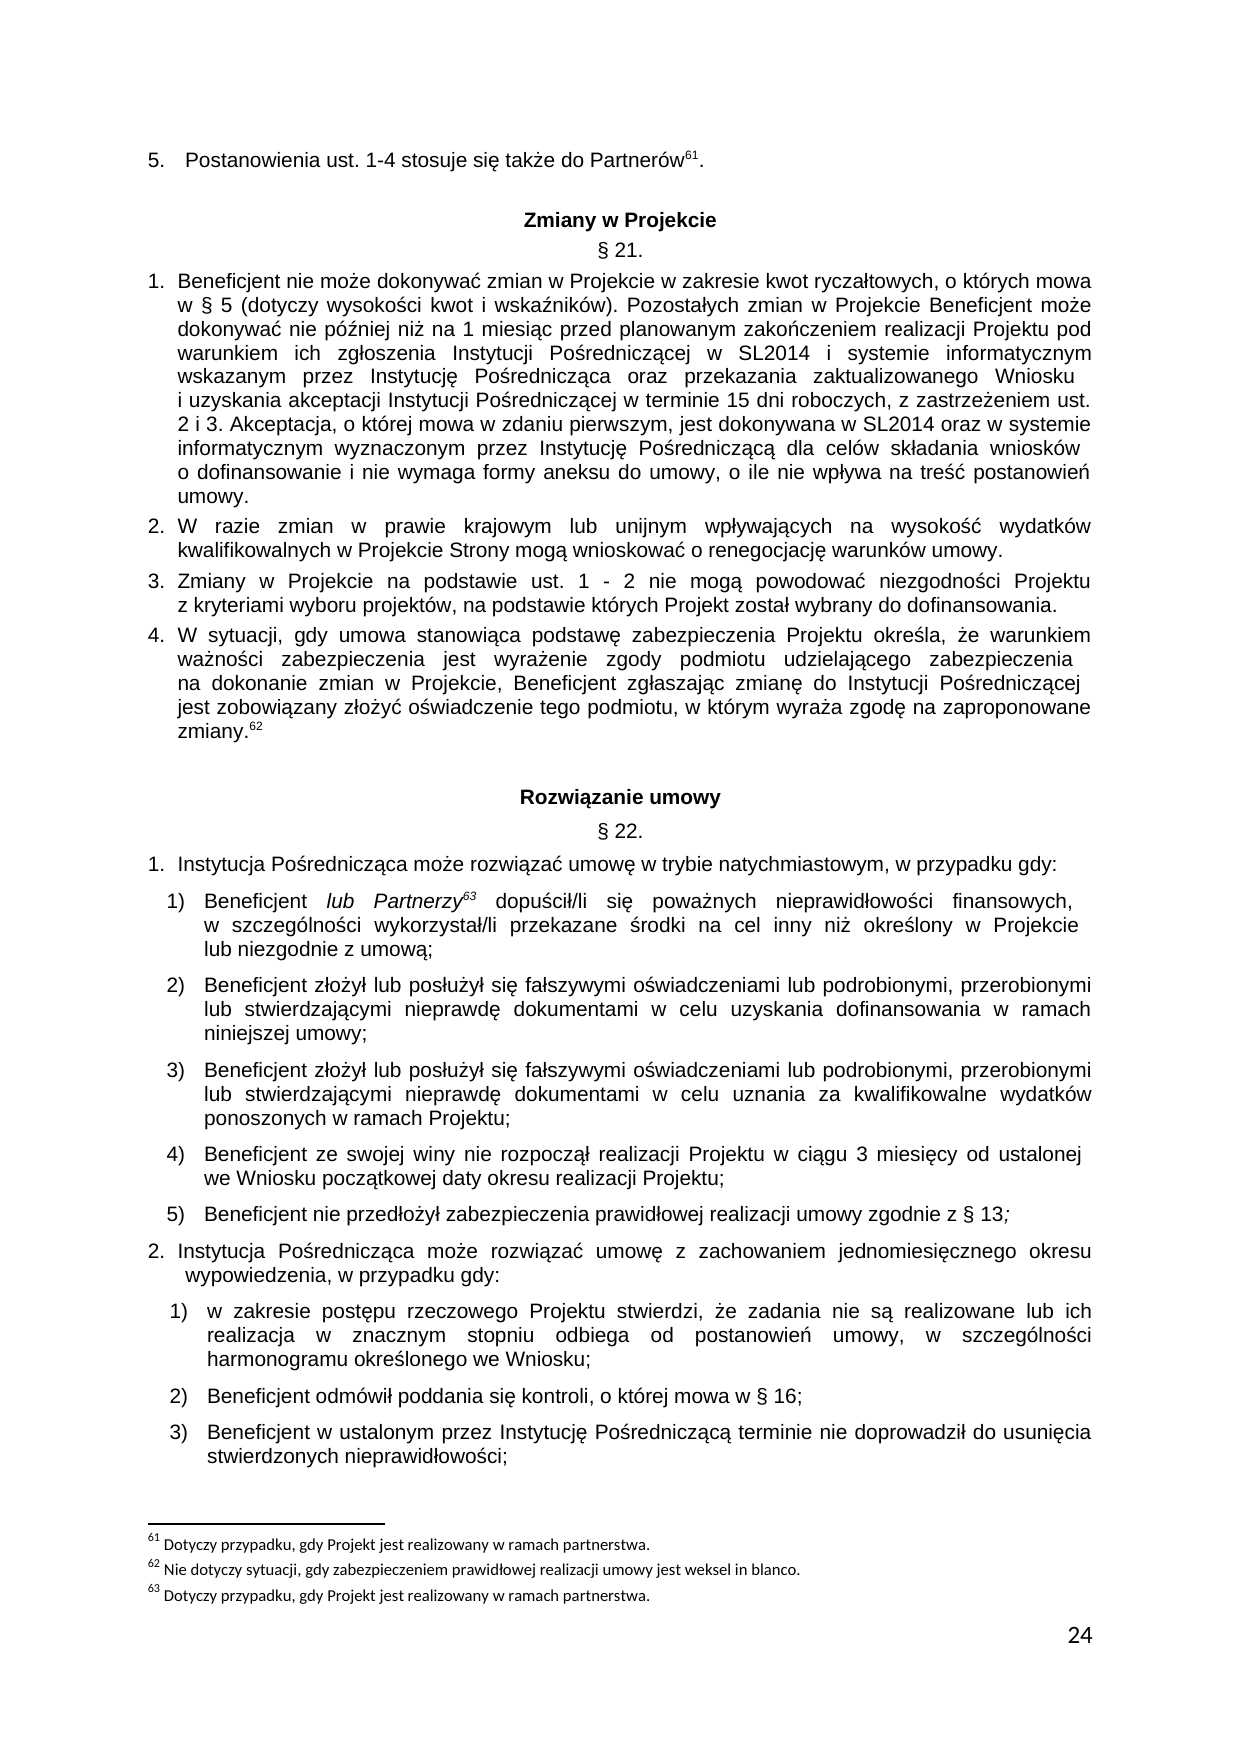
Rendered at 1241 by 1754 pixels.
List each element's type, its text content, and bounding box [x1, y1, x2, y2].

list Instytucja Pośrednicząca może rozwiązać umowę z zachowaniem jednomiesięcznego okresu wypowiedzenia, w przypadku gdy: [148, 1239, 1092, 1287]
list Instytucja Pośrednicząca może rozwiązać umowę w trybie natychmiastowym, w przypadku gdy: [148, 852, 1092, 876]
list w zakresie postępu rzeczowego Projektu stwierdzi, że zadania nie są realizowane lub ich realizacja w znacznym stopniu odbiega od postanowień umowy, w szczególności harmonogramu określonego we Wniosku; [169, 1299, 1092, 1371]
text § 21. [148, 238, 1092, 262]
list Beneficjent odmówił poddania się kontroli, o której mowa w § 16; [169, 1383, 1092, 1407]
list Beneficjent lub Partnerzy dopuścił/li się poważnych nieprawidłowości finansowych, w szczególności wykorzystał/li przekazane środki na cel inny niż określony w Projekcie lub niezgodnie z umową; [166, 889, 1092, 961]
list Zmiany w Projekcie na podstawie ust. 1 - 2 nie mogą powodować niezgodności Projektu z kryteriami wyboru projektów, na podstawie których Projekt został wybrany do dofinansowania. [148, 568, 1092, 616]
list Beneficjent złożył lub posłużył się fałszywymi oświadczeniami lub podrobionymi, przerobionymi lub stwierdzającymi nieprawdę dokumentami w celu uznania za kwalifikowalne wydatków ponoszonych w ramach Projektu; [166, 1057, 1092, 1129]
list Beneficjent nie przedłożył zabezpieczenia prawidłowej realizacji umowy zgodnie z § 13; [166, 1202, 1092, 1226]
list Beneficjent nie może dokonywać zmian w Projekcie w zakresie kwot ryczałtowych, o których mowa w § 5 (dotyczy wysokości kwot i wskaźników). Pozostałych zmian w Projekcie Beneficjent może dokonywać nie później niż na 1 miesiąc przed planowanym zakończeniem realizacji Projektu pod warunkiem ich zgłoszenia Instytucji Pośredniczącej w SL2014 i systemie informatycznym wskazanym przez Instytucję Pośrednicząca oraz przekazania zaktualizowanego Wniosku i uzyskania akceptacji Instytucji Pośredniczącej w terminie 15 dni roboczych, z zastrzeżeniem ust. 2 i 3. Akceptacja, o której mowa w zdaniu pierwszym, jest dokonywana w SL2014 oraz w systemie informatycznym wyznaczonym przez Instytucję Pośredniczącą dla celów składania wniosków o dofinansowanie i nie wymaga formy aneksu do umowy, o ile nie wpływa na treść postanowień umowy. [148, 268, 1092, 508]
list W sytuacji, gdy umowa stanowiąca podstawę zabezpieczenia Projektu określa, że warunkiem ważności zabezpieczenia jest wyrażenie zgody podmiotu udzielającego zabezpieczenia na dokonanie zmian w Projekcie, Beneficjent zgłaszając zmianę do Instytucji Pośredniczącej jest zobowiązany złożyć oświadczenie tego podmiotu, w którym wyraża zgodę na zaproponowane zmiany. [148, 623, 1092, 742]
list Beneficjent złożył lub posłużył się fałszywymi oświadczeniami lub podrobionymi, przerobionymi lub stwierdzającymi nieprawdę dokumentami w celu uzyskania dofinansowania w ramach niniejszej umowy; [166, 973, 1092, 1045]
list W razie zmian w prawie krajowym lub unijnym wpływających na wysokość wydatków kwalifikowalnych w Projekcie Strony mogą wnioskować o renegocjację warunków umowy. [148, 514, 1092, 562]
text § 22. [148, 818, 1092, 842]
list Beneficjent w ustalonym przez Instytucję Pośredniczącą terminie nie doprowadził do usunięcia stwierdzonych nieprawidłowości; [169, 1420, 1092, 1468]
list Beneficjent ze swojej winy nie rozpoczął realizacji Projektu w ciągu 3 miesięcy od ustalonej we Wniosku początkowej daty okresu realizacji Projektu; [166, 1142, 1092, 1190]
text Zmiany w Projekcie [148, 208, 1092, 232]
list Postanowienia ust. 1-4 stosuje się także do Partnerów. [148, 148, 1092, 172]
text Rozwiązanie umowy [148, 785, 1092, 809]
